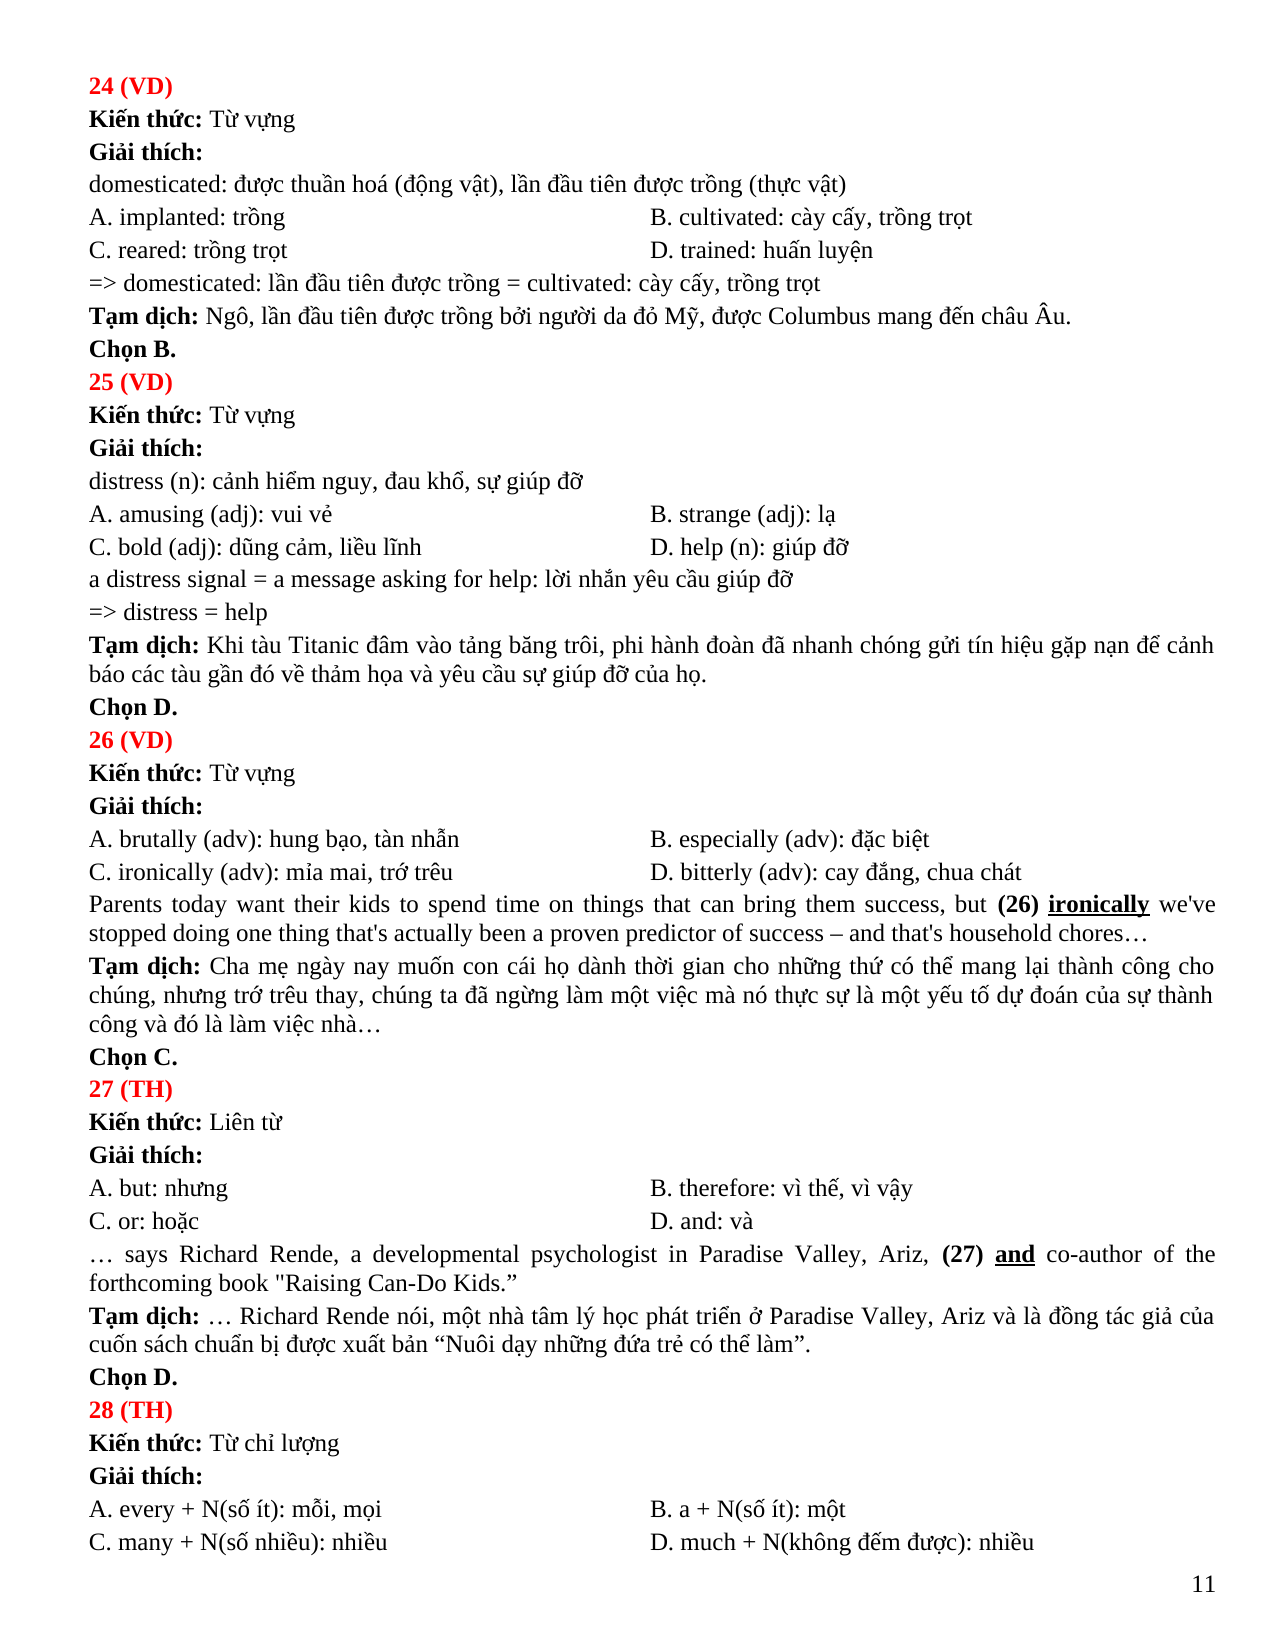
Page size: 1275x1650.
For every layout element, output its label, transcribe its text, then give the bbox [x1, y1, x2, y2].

text A. implanted: trồng B. cultivated: cày cấy, trồng trọt [89, 202, 1216, 231]
text a distress signal = a message asking for help: lời nhắn yêu cầu giúp đỡ [89, 564, 1216, 593]
text => domesticated: lần đầu tiên được trồng = cultivated: cày cấy, trồng trọt [89, 268, 1216, 297]
text Tạm dịch: … Richard Rende nói, một nhà tâm lý học phát triển ở Paradise Valley, Ariz và là đồng tác giả của cuốn sách chuẩn bị được xuất bản “Nuôi dạy những đứa trẻ có thể làm”. [89, 1301, 1216, 1358]
text => distress = help [89, 597, 1216, 626]
text Chọn D. [89, 1362, 1216, 1391]
text A. brutally (adv): hung bạo, tàn nhẫn B. especially (adv): đặc biệt [89, 824, 1216, 852]
text Tạm dịch: Cha mẹ ngày nay muốn con cái họ dành thời gian cho những thứ có thể mang lại thành công cho chúng, nhưng trớ trêu thay, chúng ta đã ngừng làm một việc mà nó thực sự là một yếu tố dự đoán của sự thành công và đó là làm việc nhà… [89, 951, 1216, 1037]
text Tạm dịch: Khi tàu Titanic đâm vào tảng băng trôi, phi hành đoàn đã nhanh chóng gửi tín hiệu gặp nạn để cảnh báo các tàu gần đó về thảm họa và yêu cầu sự giúp đỡ của họ. [89, 630, 1216, 688]
text Kiến thức: Từ chỉ lượng [89, 1428, 1216, 1457]
text Parents today want their kids to spend time on things that can bring them success, but (26) ironically we've stopped doing one thing that's actually been a proven predictor of success – and that's household chores… [89, 889, 1216, 947]
text A. but: nhưng B. therefore: vì thế, vì vậy [89, 1173, 1216, 1202]
text Giải thích: [89, 1140, 1216, 1169]
text Giải thích: [89, 137, 1216, 165]
text A. amusing (adj): vui vẻ B. strange (adj): lạ [89, 499, 1216, 527]
text 27 (TH) [89, 1074, 1216, 1103]
text 28 (TH) [89, 1395, 1216, 1424]
text 25 (VD) [89, 367, 1216, 396]
text Kiến thức: Liên từ [89, 1107, 1216, 1136]
text C. reared: trồng trọt D. trained: huấn luyện [89, 235, 1216, 264]
text Chọn C. [89, 1042, 1216, 1070]
text distress (n): cảnh hiểm nguy, đau khổ, sự giúp đỡ [89, 466, 1216, 494]
text Giải thích: [89, 433, 1216, 462]
text 26 (VD) [89, 725, 1216, 754]
text Chọn B. [89, 334, 1216, 363]
text Kiến thức: Từ vựng [89, 400, 1216, 429]
text Giải thích: [89, 1461, 1216, 1490]
text C. ironically (adv): mỉa mai, trớ trêu D. bitterly (adv): cay đắng, chua chát [89, 857, 1216, 885]
text C. or: hoặc D. and: và [89, 1206, 1216, 1235]
text 24 (VD) [89, 71, 1216, 99]
text … says Richard Rende, a developmental psychologist in Paradise Valley, Ariz, (27) and co-author of the forthcoming book "Raising Can-Do Kids.” [89, 1239, 1216, 1297]
text A. every + N(số ít): mỗi, mọi B. a + N(số ít): một [89, 1494, 1216, 1523]
text Giải thích: [89, 791, 1216, 819]
text Kiến thức: Từ vựng [89, 104, 1216, 132]
text Chọn D. [89, 692, 1216, 721]
text Tạm dịch: Ngô, lần đầu tiên được trồng bởi người da đỏ Mỹ, được Columbus mang đến châu Âu. [89, 301, 1216, 330]
text C. bold (adj): dũng cảm, liều lĩnh D. help (n): giúp đỡ [89, 532, 1216, 560]
text Kiến thức: Từ vựng [89, 758, 1216, 787]
text domesticated: được thuần hoá (động vật), lần đầu tiên được trồng (thực vật) [89, 169, 1216, 198]
text C. many + N(số nhiều): nhiều D. much + N(không đếm được): nhiều [89, 1527, 1216, 1556]
